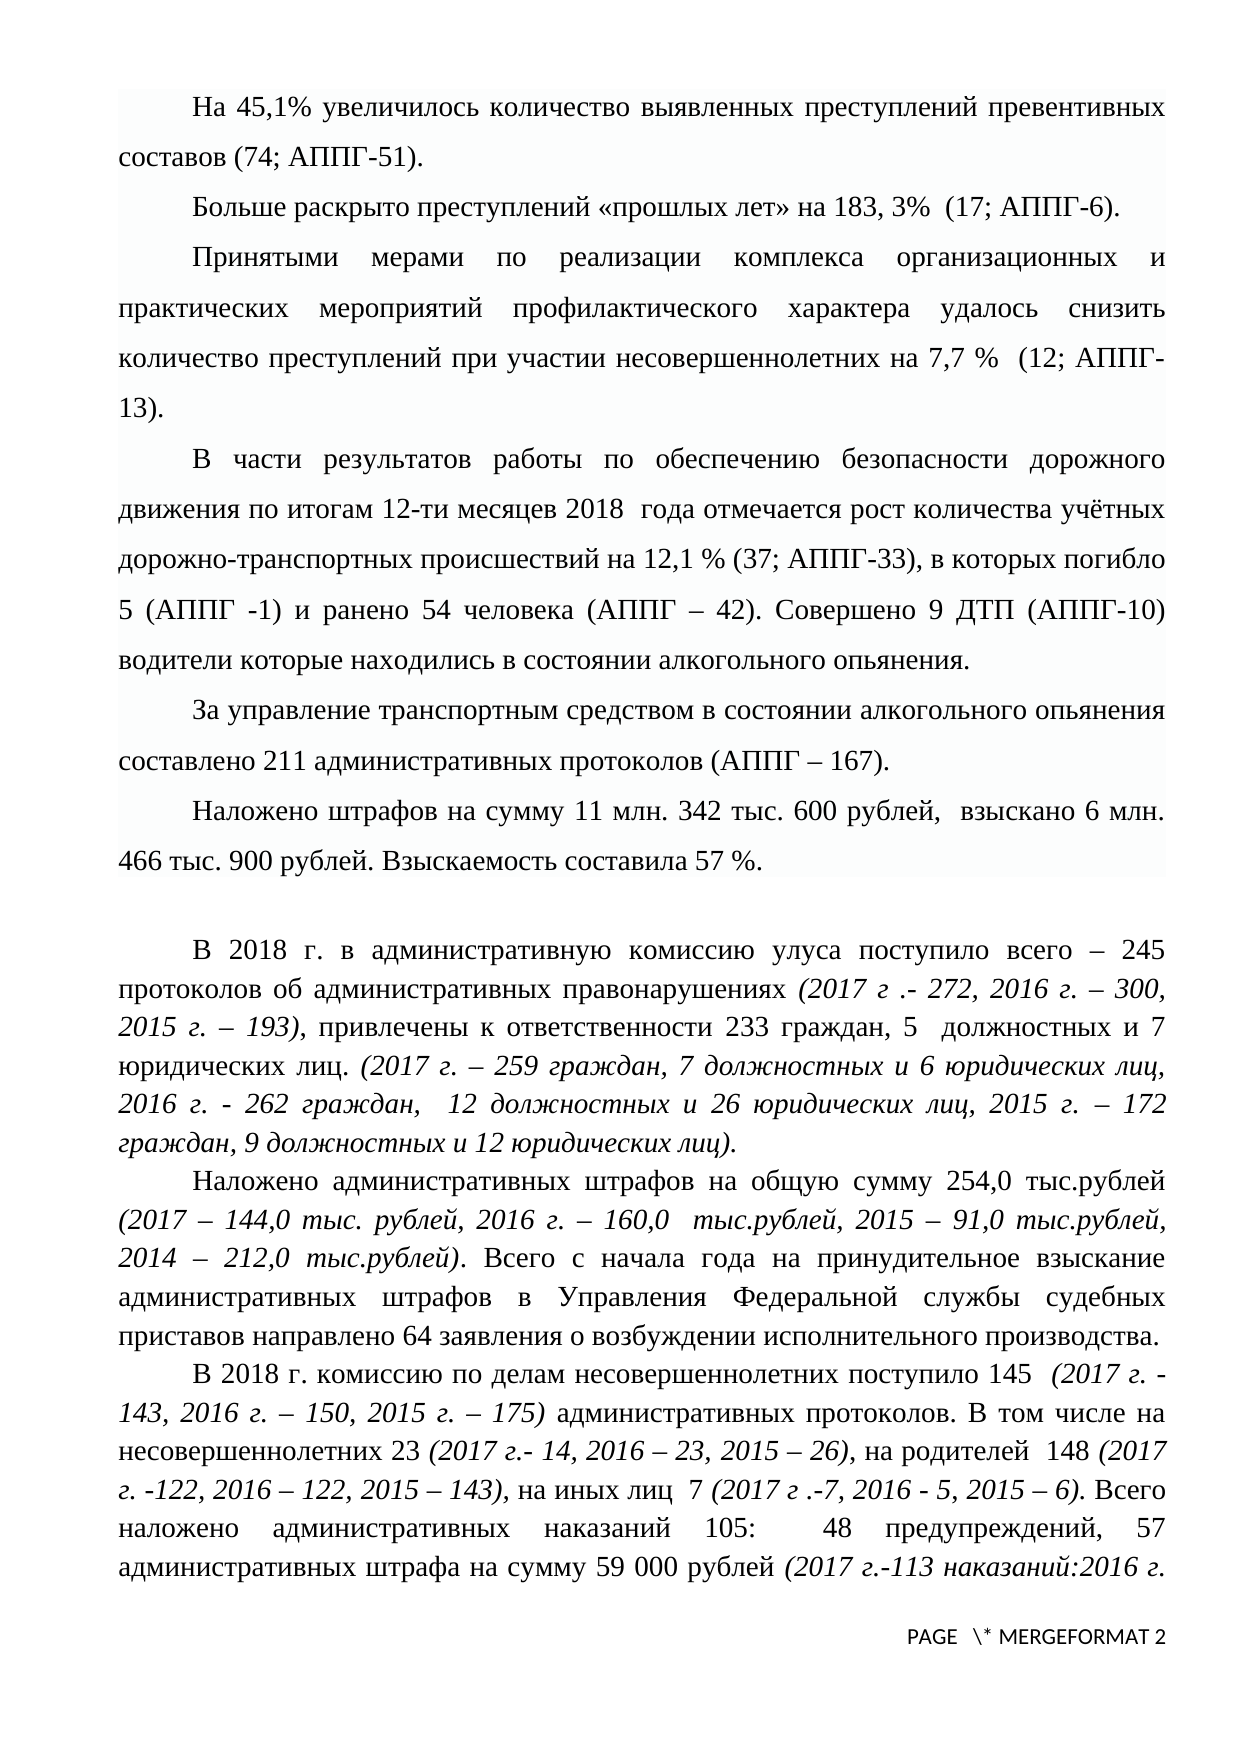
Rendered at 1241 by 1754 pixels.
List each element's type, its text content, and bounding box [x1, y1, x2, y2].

text Наложено административных штрафов на общую сумму 254,0 тыс.рублей (2017 – 144,0 тыс. рублей, 2016 г. – 160,0 тыс.рублей, 2015 – 91,0 тыс.рублей, 2014 – 212,0 тыс.рублей). Всего с начала года на принудительное взыскание административных штрафов в Управления Федеральной службы судебных приставов направлено 64 заявления о возбуждении исполнительного производства. [118, 1163, 1166, 1351]
text За управление транспортным средством в состоянии алкогольного опьянения составлено 211 административных протоколов (АППГ – 167). [118, 692, 1166, 776]
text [118, 1356, 1166, 1582]
text Больше раскрыто преступлений «прошлых лет» на 183, 3% (17; АППГ-6). [118, 189, 1166, 223]
text В 2018 г. в административную комиссию улуса поступило всего – 245 протоколов об административных правонарушениях (2017 г .- 272, 2016 г. – 300, 2015 г. – 193), привлечены к ответственности 233 граждан, 5 должностных и 7 юридических лиц. (2017 г. – 259 граждан, 7 должностных и 6 юридических лиц, 2016 г. - 262 граждан, 12 должностных и 26 юридических лиц, 2015 г. – 172 граждан, 9 должностных и 12 юридических лиц). [118, 932, 1166, 1158]
text Наложено штрафов на сумму 11 млн. 342 тыс. 600 рублей, взыскано 6 млн. 466 тыс. 900 рублей. Взыскаемость составила 57 %. [118, 793, 1166, 877]
text В части результатов работы по обеспечению безопасности дорожного движения по итогам 12-ти месяцев 2018 года отмечается рост количества учётных дорожно-транспортных происшествий на 12,1 % (37; АППГ-33), в которых погибло 5 (АППГ -1) и ранено 54 человека (АППГ – 42). Совершено 9 ДТП (АППГ-10) водители которые находились в состоянии алкогольного опьянения. [118, 441, 1166, 676]
text Принятыми мерами по реализации комплекса организационных и практических мероприятий профилактического характера удалось снизить количество преступлений при участии несовершеннолетних на 7,7 % (12; АППГ-13). [118, 239, 1166, 424]
text На 45,1% увеличилось количество выявленных преступлений превентивных составов (74; АППГ-51). [118, 89, 1166, 172]
